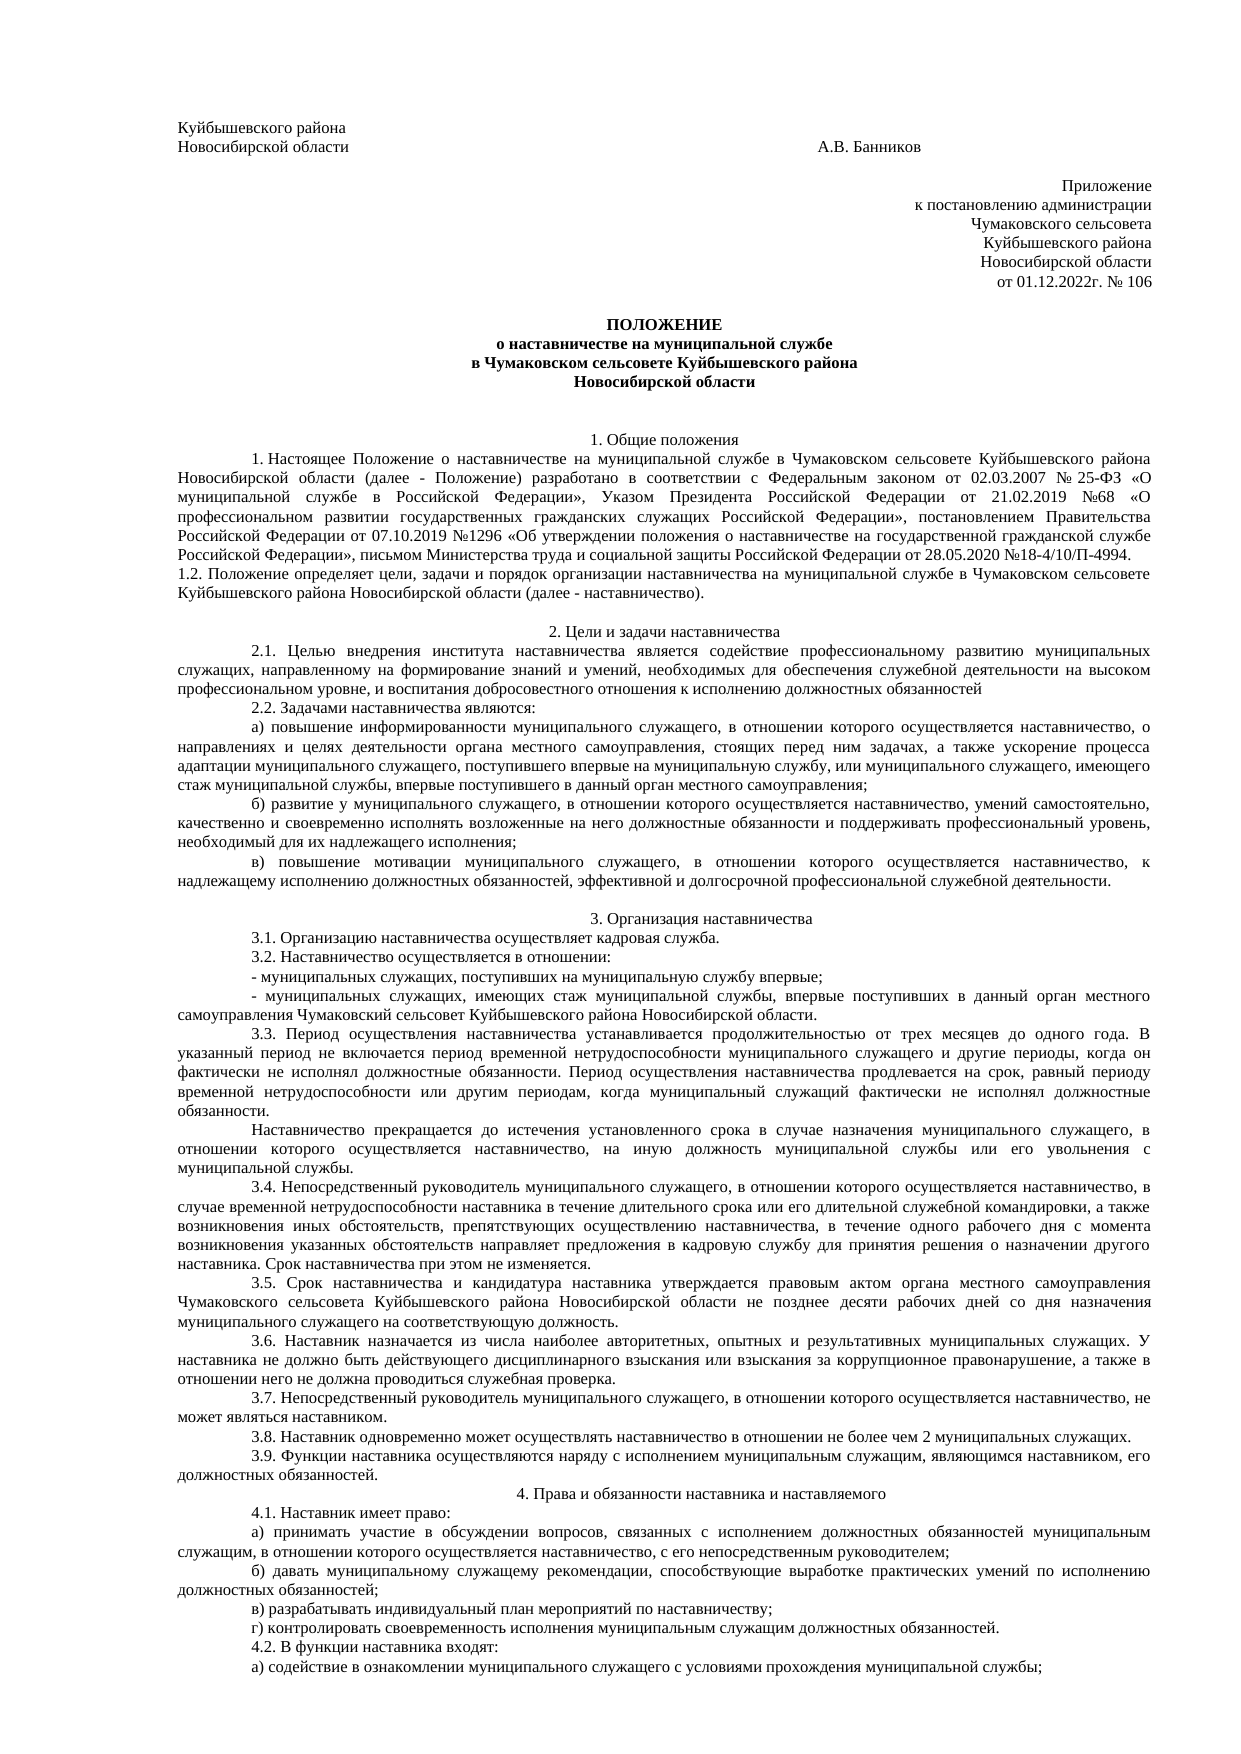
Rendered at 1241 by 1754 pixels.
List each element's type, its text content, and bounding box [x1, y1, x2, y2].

text Чумаковского сельсовета [177, 214, 1152, 233]
text Куйбышевского района [177, 233, 1152, 252]
text б) развитие у муниципального служащего, в отношении которого осуществляется наставничество, умений самостоятельно, качественно и своевременно исполнять возложенные на него должностные обязанности и поддерживать профессиональный уровень, необходимый для их надлежащего исполнения; [177, 794, 1152, 851]
text 2.1. Целью внедрения института наставничества является содействие профессиональному развитию муниципальных служащих, направленному на формирование знаний и умений, необходимых для обеспечения служебной деятельности на высоком профессиональном уровне, и воспитания добросовестного отношения к исполнению должностных обязанностей [177, 641, 1152, 698]
text - муниципальных служащих, поступивших на муниципальную службу впервые; [177, 966, 1152, 986]
text а) принимать участие в обсуждении вопросов, связанных с исполнением должностных обязанностей муниципальным служащим, в отношении которого осуществляется наставничество, с его непосредственным руководителем; [177, 1522, 1152, 1561]
text 1. Настоящее Положение о наставничестве на муниципальной службе в Чумаковском сельсовете Куйбышевского района Новосибирской области (далее - Положение) разработано в соответствии с Федеральным законом от 02.03.2007 № 25-ФЗ «О муниципальной службе в Российской Федерации», Указом Президента Российской Федерации от 21.02.2019 №68 «О профессиональном развитии государственных гражданских служащих Российской Федерации», постановлением Правительства Российской Федерации от 07.10.2019 №1296 «Об утверждении положения о наставничестве на государственной гражданской службе Российской Федерации», письмом Министерства труда и социальной защиты Российской Федерации от 28.05.2020 №18-4/10/П-4994. [177, 449, 1152, 564]
text 3.2. Наставничество осуществляется в отношении: [177, 947, 1152, 966]
text 3.4. Непосредственный руководитель муниципального служащего, в отношении которого осуществляется наставничество, в случае временной нетрудоспособности наставника в течение длительного срока или его длительной служебной командировки, а также возникновения иных обстоятельств, препятствующих осуществлению наставничества, в течение одного рабочего дня с момента возникновения указанных обстоятельств направляет предложения в кадровую службу для принятия решения о назначении другого наставника. Срок наставничества при этом не изменяется. [177, 1177, 1152, 1273]
text а) повышение информированности муниципального служащего, в отношении которого осуществляется наставничество, о направлениях и целях деятельности органа местного самоуправления, стоящих перед ним задачах, а также ускорение процесса адаптации муниципального служащего, поступившего впервые на муниципальную службу, или муниципального служащего, имеющего стаж муниципальной службы, впервые поступившего в данный орган местного самоуправления; [177, 717, 1152, 794]
text Приложение [177, 176, 1152, 195]
text о наставничестве на муниципальной службе [177, 334, 1152, 353]
text к постановлению администрации [177, 195, 1152, 214]
text в) повышение мотивации муниципального служащего, в отношении которого осуществляется наставничество, к надлежащему исполнению должностных обязанностей, эффективной и долгосрочной профессиональной служебной деятельности. [177, 851, 1152, 890]
text Наставничество прекращается до истечения установленного срока в случае назначения муниципального служащего, в отношении которого осуществляется наставничество, на иную должность муниципальной службы или его увольнения с муниципальной службы. [177, 1120, 1152, 1177]
text б) давать муниципальному служащему рекомендации, способствующие выработке практических умений по исполнению должностных обязанностей; [177, 1561, 1152, 1599]
text 3.9. Функции наставника осуществляются наряду с исполнением муниципальным служащим, являющимся наставником, его должностных обязанностей. [177, 1446, 1152, 1484]
text Куйбышевского района [177, 118, 1152, 137]
text 1. Общие положения [177, 430, 1152, 449]
text 3.3. Период осуществления наставничества устанавливается продолжительностью от трех месяцев до одного года. В указанный период не включается период временной нетрудоспособности муниципального служащего и другие периоды, когда он фактически не исполнял должностные обязанности. Период осуществления наставничества продлевается на срок, равный периоду временной нетрудоспособности или другим периодам, когда муниципальный служащий фактически не исполнял должностные обязанности. [177, 1024, 1152, 1120]
text а) содействие в ознакомлении муниципального служащего с условиями прохождения муниципальной службы; [177, 1656, 1152, 1676]
text 4.1. Наставник имеет право: [177, 1503, 1152, 1522]
text 2. Цели и задачи наставничества [177, 621, 1152, 641]
text Новосибирской области [177, 372, 1152, 391]
text 3.7. Непосредственный руководитель муниципального служащего, в отношении которого осуществляется наставничество, не может являться наставником. [177, 1388, 1152, 1426]
text - муниципальных служащих, имеющих стаж муниципальной службы, впервые поступивших в данный орган местного самоуправления Чумаковский сельсовет Куйбышевского района Новосибирской области. [177, 986, 1152, 1024]
text 3.6. Наставник назначается из числа наиболее авторитетных, опытных и результативных муниципальных служащих. У наставника не должно быть действующего дисциплинарного взыскания или взыскания за коррупционное правонарушение, а также в отношении него не должна проводиться служебная проверка. [177, 1331, 1152, 1388]
text 3.1. Организацию наставничества осуществляет кадровая служба. [177, 928, 1152, 947]
text 3.5. Срок наставничества и кандидатура наставника утверждается правовым актом органа местного самоуправления Чумаковского сельсовета Куйбышевского района Новосибирской области не позднее десяти рабочих дней со дня назначения муниципального служащего на соответствующую должность. [177, 1273, 1152, 1331]
text ПОЛОЖЕНИЕ [177, 315, 1152, 334]
text Новосибирской области [177, 252, 1152, 271]
text г) контролировать своевременность исполнения муниципальным служащим должностных обязанностей. [177, 1618, 1152, 1637]
text 3.8. Наставник одновременно может осуществлять наставничество в отношении не более чем 2 муниципальных служащих. [177, 1426, 1152, 1446]
text 4.2. В функции наставника входят: [177, 1637, 1152, 1656]
text Новосибирской области А.В. Банников [177, 137, 1152, 156]
text от 01.12.2022г. № 106 [177, 271, 1152, 291]
text в) разрабатывать индивидуальный план мероприятий по наставничеству; [177, 1599, 1152, 1618]
text в Чумаковском сельсовете Куйбышевского района [177, 353, 1152, 372]
text 3. Организация наставничества [177, 909, 1152, 928]
text 2.2. Задачами наставничества являются: [177, 698, 1152, 717]
text 1.2. Положение определяет цели, задачи и порядок организации наставничества на муниципальной службе в Чумаковском сельсовете Куйбышевского района Новосибирской области (далее - наставничество). [177, 564, 1152, 602]
text 4. Права и обязанности наставника и наставляемого [177, 1484, 1152, 1503]
